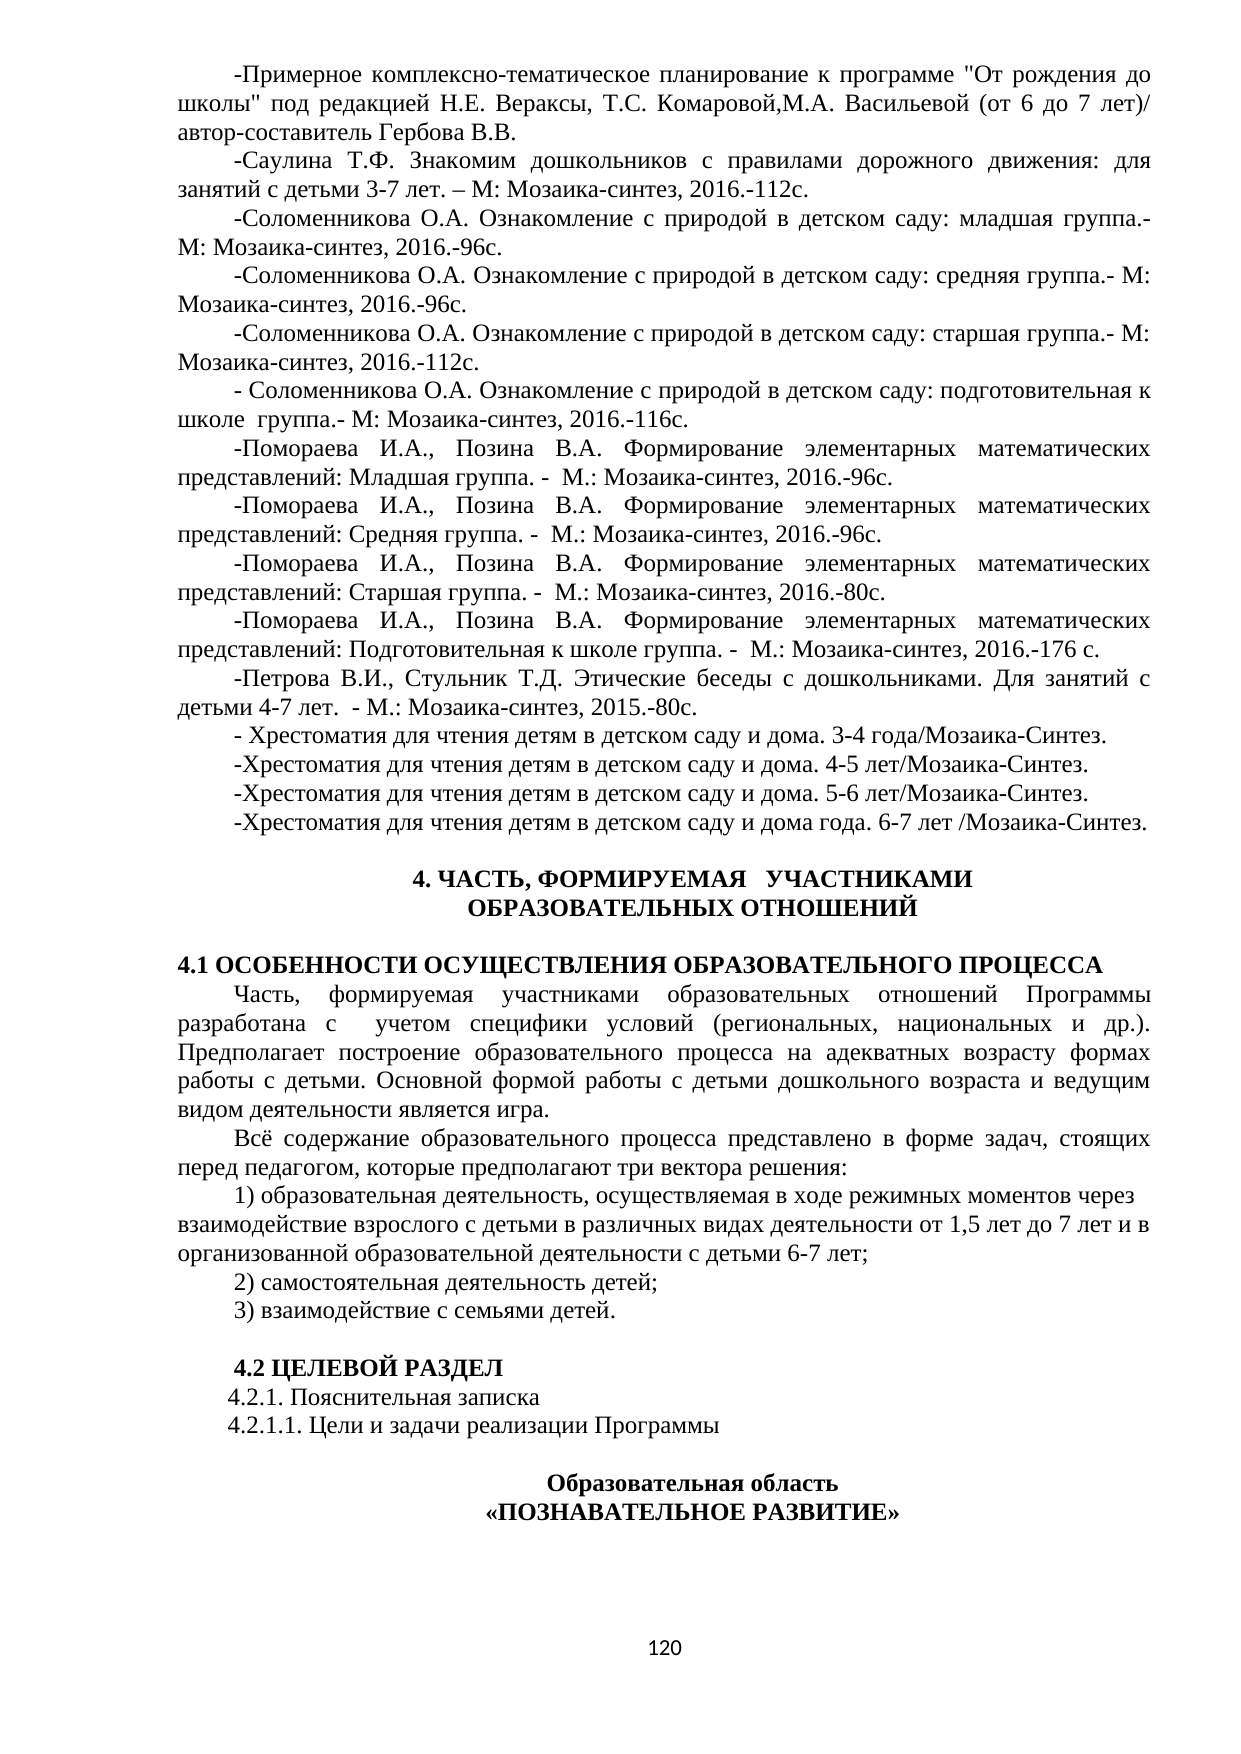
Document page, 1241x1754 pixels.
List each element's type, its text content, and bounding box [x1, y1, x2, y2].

text Часть, формируемая участниками образовательных отношений Программы разработана с учетом специфики условий (региональных, национальных и др.). Предполагает построение образовательного процесса на адекватных возрасту формах работы с детьми. Основной формой работы с детьми дошкольного возраста и ведущим видом деятельности является игра. [177, 979, 1152, 1123]
text 1) образовательная деятельность, осуществляемая в ходе режимных моментов через взаимодействие взрослого с детьми в различных видах деятельности от 1,5 лет до 7 лет и в организованной образовательной деятельности с детьми 6-7 лет; [177, 1180, 1152, 1267]
text - Соломенникова О.А. Ознакомление с природой в детском саду: подготовительная к школе группа.- М: Мозаика-синтез, 2016.-116с. [177, 375, 1152, 433]
text -Примерное комплексно-тематическое планирование к программе "От рождения до школы" под редакцией Н.Е. Вераксы, Т.С. Комаровой,М.А. Васильевой (от 6 до 7 лет)/ автор-составитель Гербова В.В. [177, 59, 1152, 145]
text - Хрестоматия для чтения детям в детском саду и дома. 3-4 года/Мозаика-Синтез. [177, 720, 1152, 749]
text -Помораева И.А., Позина В.А. Формирование элементарных математических представлений: Подготовительная к школе группа. - М.: Мозаика-синтез, 2016.-176 с. [177, 605, 1152, 663]
text 4.2 ЦЕЛЕВОЙ РАЗДЕЛ [177, 1353, 1152, 1382]
text -Соломенникова О.А. Ознакомление с природой в детском саду: средняя группа.- М: Мозаика-синтез, 2016.-96с. [177, 260, 1152, 318]
text -Помораева И.А., Позина В.А. Формирование элементарных математических представлений: Старшая группа. - М.: Мозаика-синтез, 2016.-80с. [177, 548, 1152, 605]
text 4. ЧАСТЬ, ФОРМИРУЕМАЯ УЧАСТНИКАМИ [177, 864, 1152, 893]
text 4.2.1.1. Цели и задачи реализации Программы [177, 1410, 1152, 1439]
text -Хрестоматия для чтения детям в детском саду и дома. 4-5 лет/Мозаика-Синтез. [177, 749, 1152, 778]
text ОБРАЗОВАТЕЛЬНЫХ ОТНОШЕНИЙ [177, 893, 1152, 922]
text Образовательная область [177, 1468, 1152, 1497]
text -Хрестоматия для чтения детям в детском саду и дома. 5-6 лет/Мозаика-Синтез. [177, 778, 1152, 807]
text -Соломенникова О.А. Ознакомление с природой в детском саду: младшая группа.- М: Мозаика-синтез, 2016.-96с. [177, 203, 1152, 260]
text -Хрестоматия для чтения детям в детском саду и дома года. 6-7 лет /Мозаика-Синтез. [177, 807, 1152, 835]
text «ПОЗНАВАТЕЛЬНОЕ РАЗВИТИЕ» [177, 1497, 1152, 1525]
text 3) взаимодействие с семьями детей. [177, 1295, 1152, 1324]
subtitle 4.1 ОСОБЕННОСТИ ОСУЩЕСТВЛЕНИЯ ОБРАЗОВАТЕЛЬНОГО ПРОЦЕССА [177, 950, 1152, 979]
text -Соломенникова О.А. Ознакомление с природой в детском саду: старшая группа.- М: Мозаика-синтез, 2016.-112с. [177, 318, 1152, 375]
text -Петрова В.И., Стульник Т.Д. Этические беседы с дошкольниками. Для занятий с детьми 4-7 лет. - М.: Мозаика-синтез, 2015.-80с. [177, 663, 1152, 720]
text -Помораева И.А., Позина В.А. Формирование элементарных математических представлений: Средняя группа. - М.: Мозаика-синтез, 2016.-96с. [177, 490, 1152, 548]
text -Помораева И.А., Позина В.А. Формирование элементарных математических представлений: Младшая группа. - М.: Мозаика-синтез, 2016.-96с. [177, 433, 1152, 490]
text 4.2.1. Пояснительная записка [177, 1382, 1152, 1410]
text -Саулина Т.Ф. Знакомим дошкольников с правилами дорожного движения: для занятий с детьми 3-7 лет. – М: Мозаика-синтез, 2016.-112с. [177, 145, 1152, 203]
text 2) самостоятельная деятельность детей; [177, 1267, 1152, 1295]
text Всё содержание образовательного процесса представлено в форме задач, стоящих перед педагогом, которые предполагают три вектора решения: [177, 1123, 1152, 1180]
